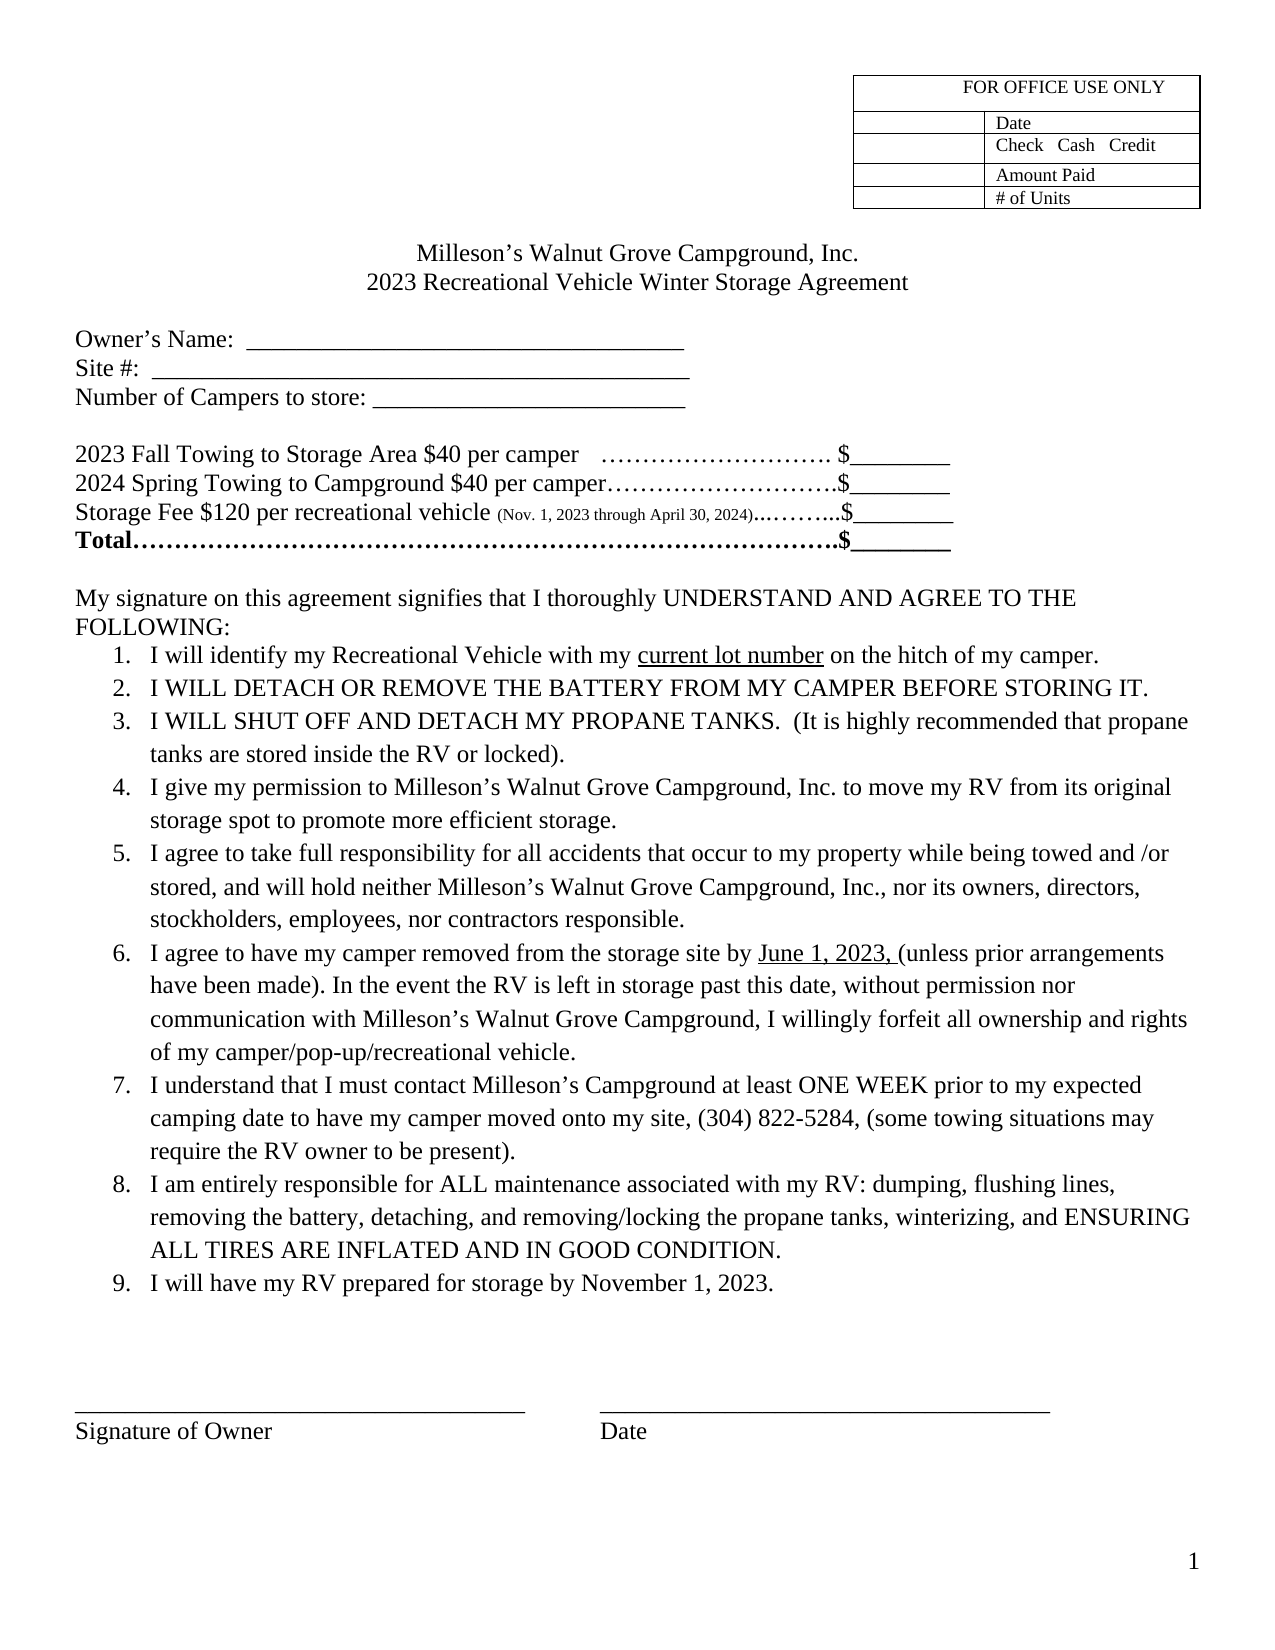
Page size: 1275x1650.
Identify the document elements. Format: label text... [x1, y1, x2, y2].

list I agree to have my camper removed from the storage site by June 1, 2023, (unless prior arrangements have been made). In the event the RV is left in storage past this date, without permission nor communication with Milleson’s Walnut Grove Campground, I willingly forfeit all ownership and rights of my camper/pop-up/recreational vehicle. [112, 938, 1200, 1065]
text My signature on this agreement signifies that I thoroughly UNDERSTAND AND AGREE TO THE FOLLOWING: [75, 583, 1200, 640]
list I will identify my Recreational Vehicle with my current lot number on the hitch of my camper. [112, 640, 1200, 669]
text Total………………………………………………………………………….$________ [75, 525, 1200, 554]
table_cell # of Units [985, 187, 1199, 208]
text Owner’s Name: ___________________________________ [75, 324, 1200, 353]
text Milleson’s Walnut Grove Campground, Inc. [75, 238, 1200, 267]
list I understand that I must contact Milleson’s Campground at least ONE WEEK prior to my expected camping date to have my camper moved onto my site, (304) 822-5284, (some towing situations may require the RV owner to be present). [112, 1070, 1200, 1164]
table_cell [854, 134, 984, 163]
table_cell Amount Paid [985, 164, 1199, 186]
table_cell [854, 187, 984, 208]
list I will have my RV prepared for storage by November 1, 2023. [112, 1268, 1200, 1297]
list I WILL DETACH OR REMOVE THE BATTERY FROM MY CAMPER BEFORE STORING IT. [112, 673, 1200, 702]
text Signature of Owner Date [75, 1416, 1200, 1444]
text 2024 Spring Towing to Campground $40 per camper……………………….$________ [75, 468, 1200, 497]
table_cell [854, 164, 984, 186]
text 2023 Recreational Vehicle Winter Storage Agreement [75, 267, 1200, 295]
list I give my permission to Milleson’s Walnut Grove Campground, Inc. to move my RV from its original storage spot to promote more efficient storage. [112, 772, 1200, 834]
text 2023 Fall Towing to Storage Area $40 per camper ………………………. $________ [75, 439, 1200, 468]
text Storage Fee $120 per recreational vehicle (Nov. 1, 2023 through April 30, 2024)...……...$________ [75, 497, 1200, 525]
text Site #: ___________________________________________ [75, 353, 1200, 382]
text ____________________________________ ____________________________________ [75, 1387, 1200, 1416]
table_cell [854, 112, 984, 133]
list I am entirely responsible for ALL maintenance associated with my RV: dumping, flushing lines, removing the battery, detaching, and removing/locking the propane tanks, winterizing, and ENSURING ALL TIRES ARE INFLATED AND IN GOOD CONDITION. [112, 1169, 1200, 1263]
table_cell Check Cash Credit [985, 134, 1199, 163]
list I agree to take full responsibility for all accidents that occur to my property while being towed and /or stored, and will hold neither Milleson’s Walnut Grove Campground, Inc., nor its owners, directors, stockholders, employees, nor contractors responsible. [112, 838, 1200, 933]
table_cell Date [985, 112, 1199, 133]
text Number of Campers to store: _________________________ [75, 382, 1200, 410]
list I WILL SHUT OFF AND DETACH MY PROPANE TANKS. (It is highly recommended that propane tanks are stored inside the RV or locked). [112, 706, 1200, 768]
table_header FOR OFFICE USE ONLY [854, 76, 1199, 111]
